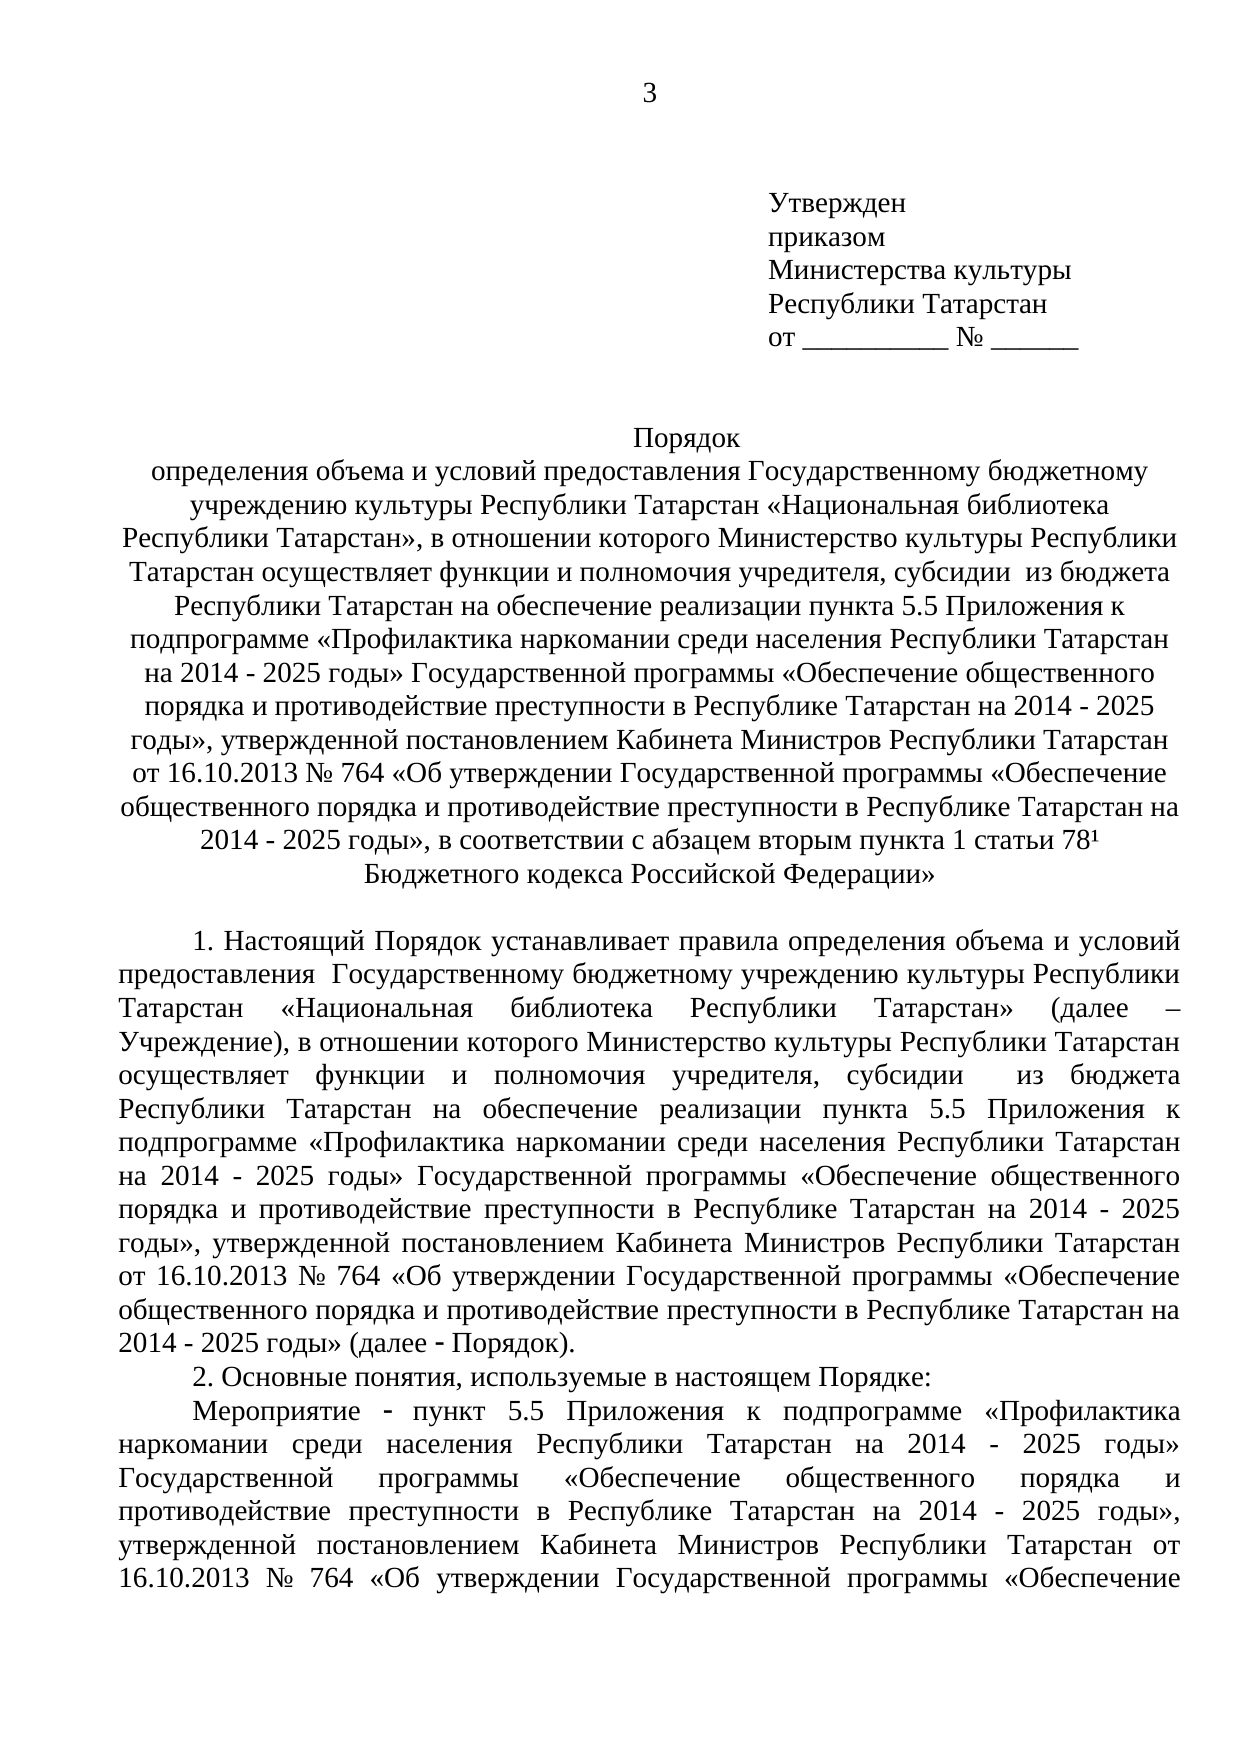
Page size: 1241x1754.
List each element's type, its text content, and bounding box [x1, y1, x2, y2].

text 1. Настоящий Порядок устанавливает правила определения объема и условий предоставления Государственному бюджетному учреждению культуры Республики Татарстан «Национальная библиотека Республики Татарстан» (далее – Учреждение), в отношении которого Министерство культуры Республики Татарстан осуществляет функции и полномочия учредителя, субсидии из бюджета Республики Татарстан на обеспечение реализации пункта 5.5 Приложения к подпрограмме «Профилактика наркомании среди населения Республики Татарстан на 2014 - 2025 годы» Государственной программы «Обеспечение общественного порядка и противодействие преступности в Республике Татарстан на 2014 - 2025 годы», утвержденной постановлением Кабинета Министров Республики Татарстан от 16.10.2013 № 764 «Об утверждении Государственной программы «Обеспечение общественного порядка и противодействие преступности в Республике Татарстан на 2014 - 2025 годы» (далее Порядок). [118, 923, 1181, 1359]
text 2. Основные понятия, используемые в настоящем Порядке: [118, 1359, 1181, 1393]
text приказом [768, 219, 1181, 252]
text Порядок [118, 420, 1181, 453]
text Республики Татарстан [768, 286, 1181, 319]
text определения объема и условий предоставления Государственному бюджетному учреждению культуры Республики Татарстан «Национальная библиотека Республики Татарстан», в отношении которого Министерство культуры Республики Татарстан осуществляет функции и полномочия учредителя, субсидии из бюджета Республики Татарстан на обеспечение реализации пункта 5.5 Приложения к подпрограмме «Профилактика наркомании среди населения Республики Татарстан на 2014 - 2025 годы» Государственной программы «Обеспечение общественного порядка и противодействие преступности в Республике Татарстан на 2014 - 2025 годы», утвержденной постановлением Кабинета Министров Республики Татарстан от 16.10.2013 № 764 «Об утверждении Государственной программы «Обеспечение общественного порядка и противодействие преступности в Республике Татарстан на 2014 - 2025 годы», в соответствии с абзацем вторым пункта 1 статьи 78¹ Бюджетного кодекса Российской Федерации» [118, 453, 1181, 889]
text от __________ № ______ [768, 319, 1181, 353]
text Утвержден [768, 185, 1181, 219]
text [118, 1393, 1181, 1594]
text Министерства культуры [768, 252, 1181, 286]
